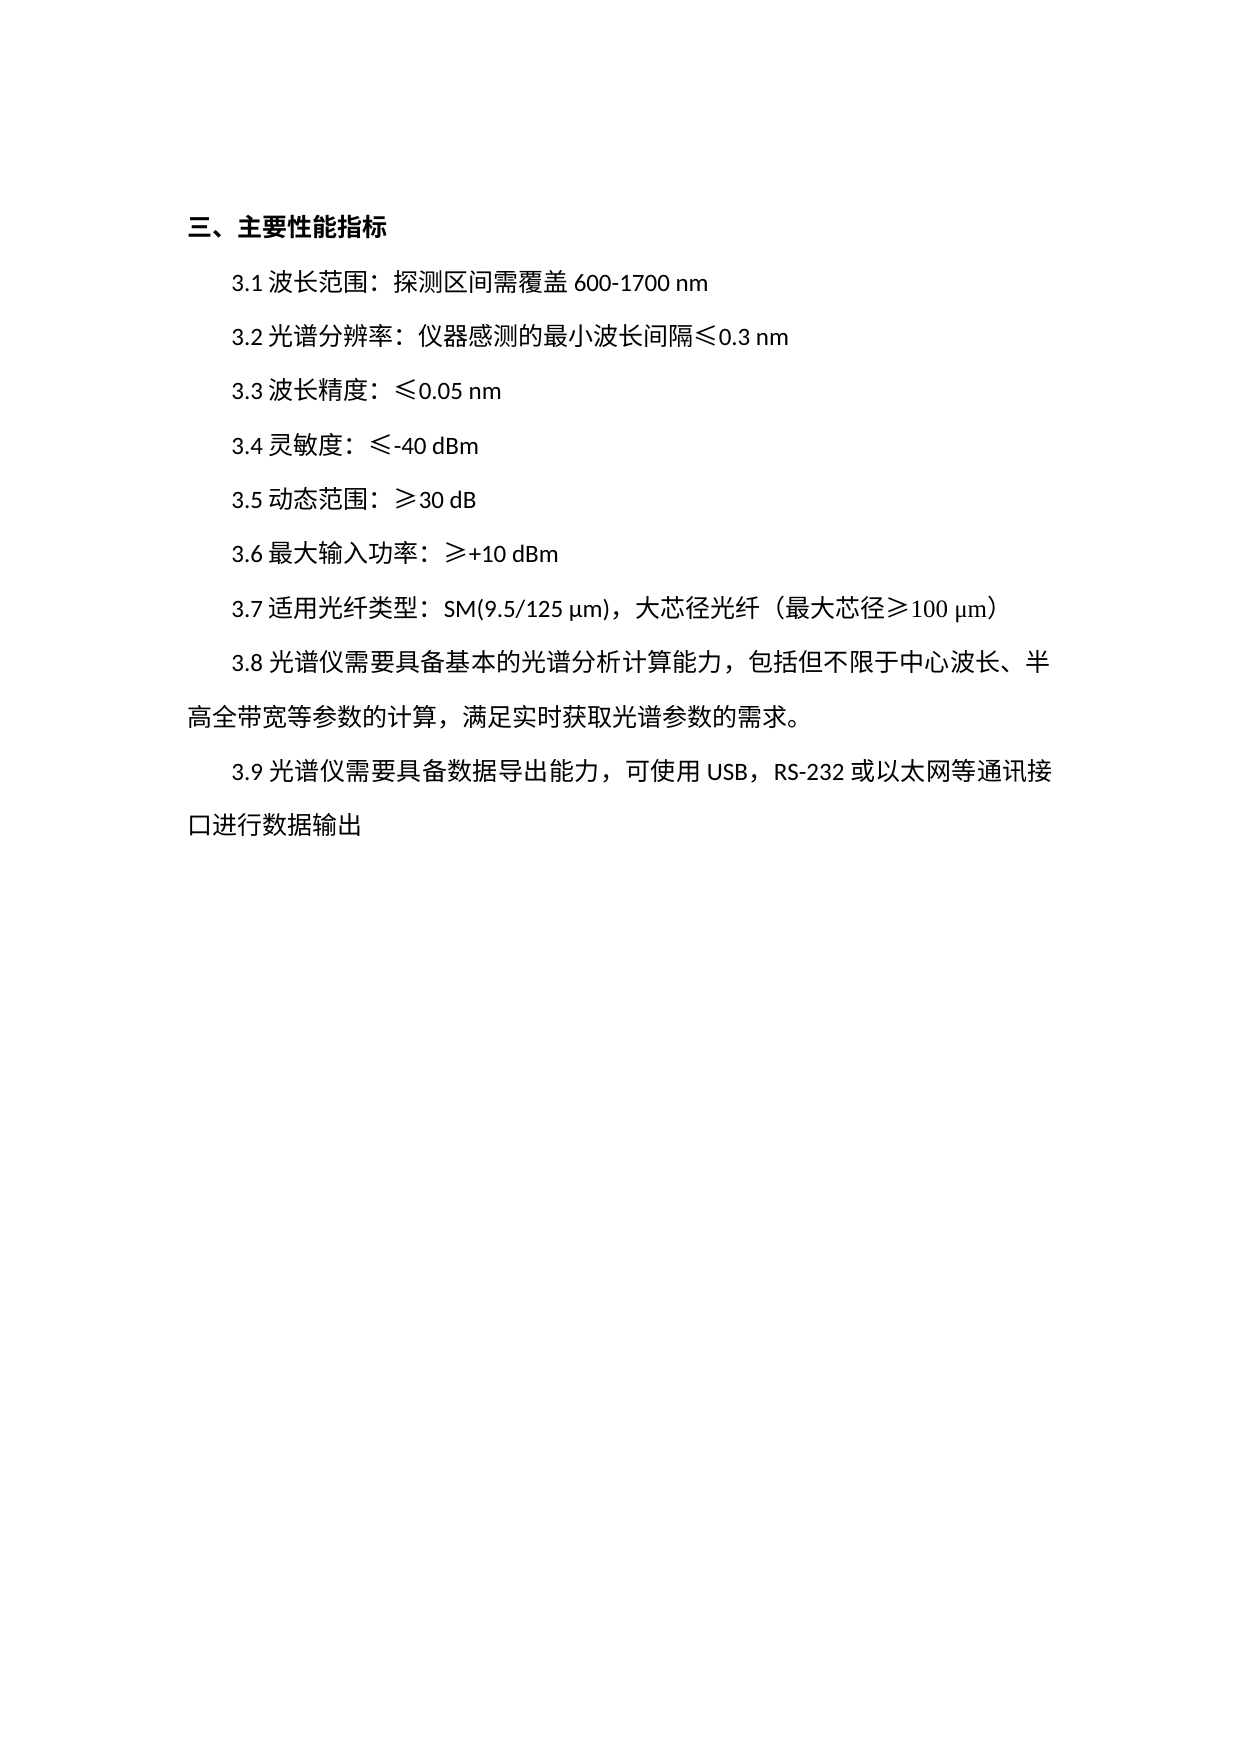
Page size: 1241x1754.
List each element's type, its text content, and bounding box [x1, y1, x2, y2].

text 3.1 波长范围：探测区间需覆盖600-1700 nm [187, 262, 1053, 298]
text 3.9 光谱仪需要具备数据导出能力，可使用USB，RS-232或以太网等通讯接口进行数据输出 [187, 751, 1053, 842]
text 3.3 波长精度：≤0.05 nm [187, 371, 1053, 407]
text 3.6 最大输入功率：≥+10 dBm [187, 534, 1053, 570]
text 3.8 光谱仪需要具备基本的光谱分析计算能力，包括但不限于中心波长、半高全带宽等参数的计算，满足实时获取光谱参数的需求。 [187, 643, 1053, 733]
text 3.4 灵敏度：≤-40 dBm [187, 425, 1053, 461]
text 3.7 适用光纤类型：SM(9.5/125 μm)，大芯径光纤（最大芯径≥100 μm） [187, 588, 1053, 624]
text 三、主要性能指标 [187, 208, 1053, 244]
text 3.5 动态范围：≥30 dB [187, 479, 1053, 516]
text 3.2 光谱分辨率：仪器感测的最小波长间隔≤0.3 nm [187, 316, 1053, 353]
